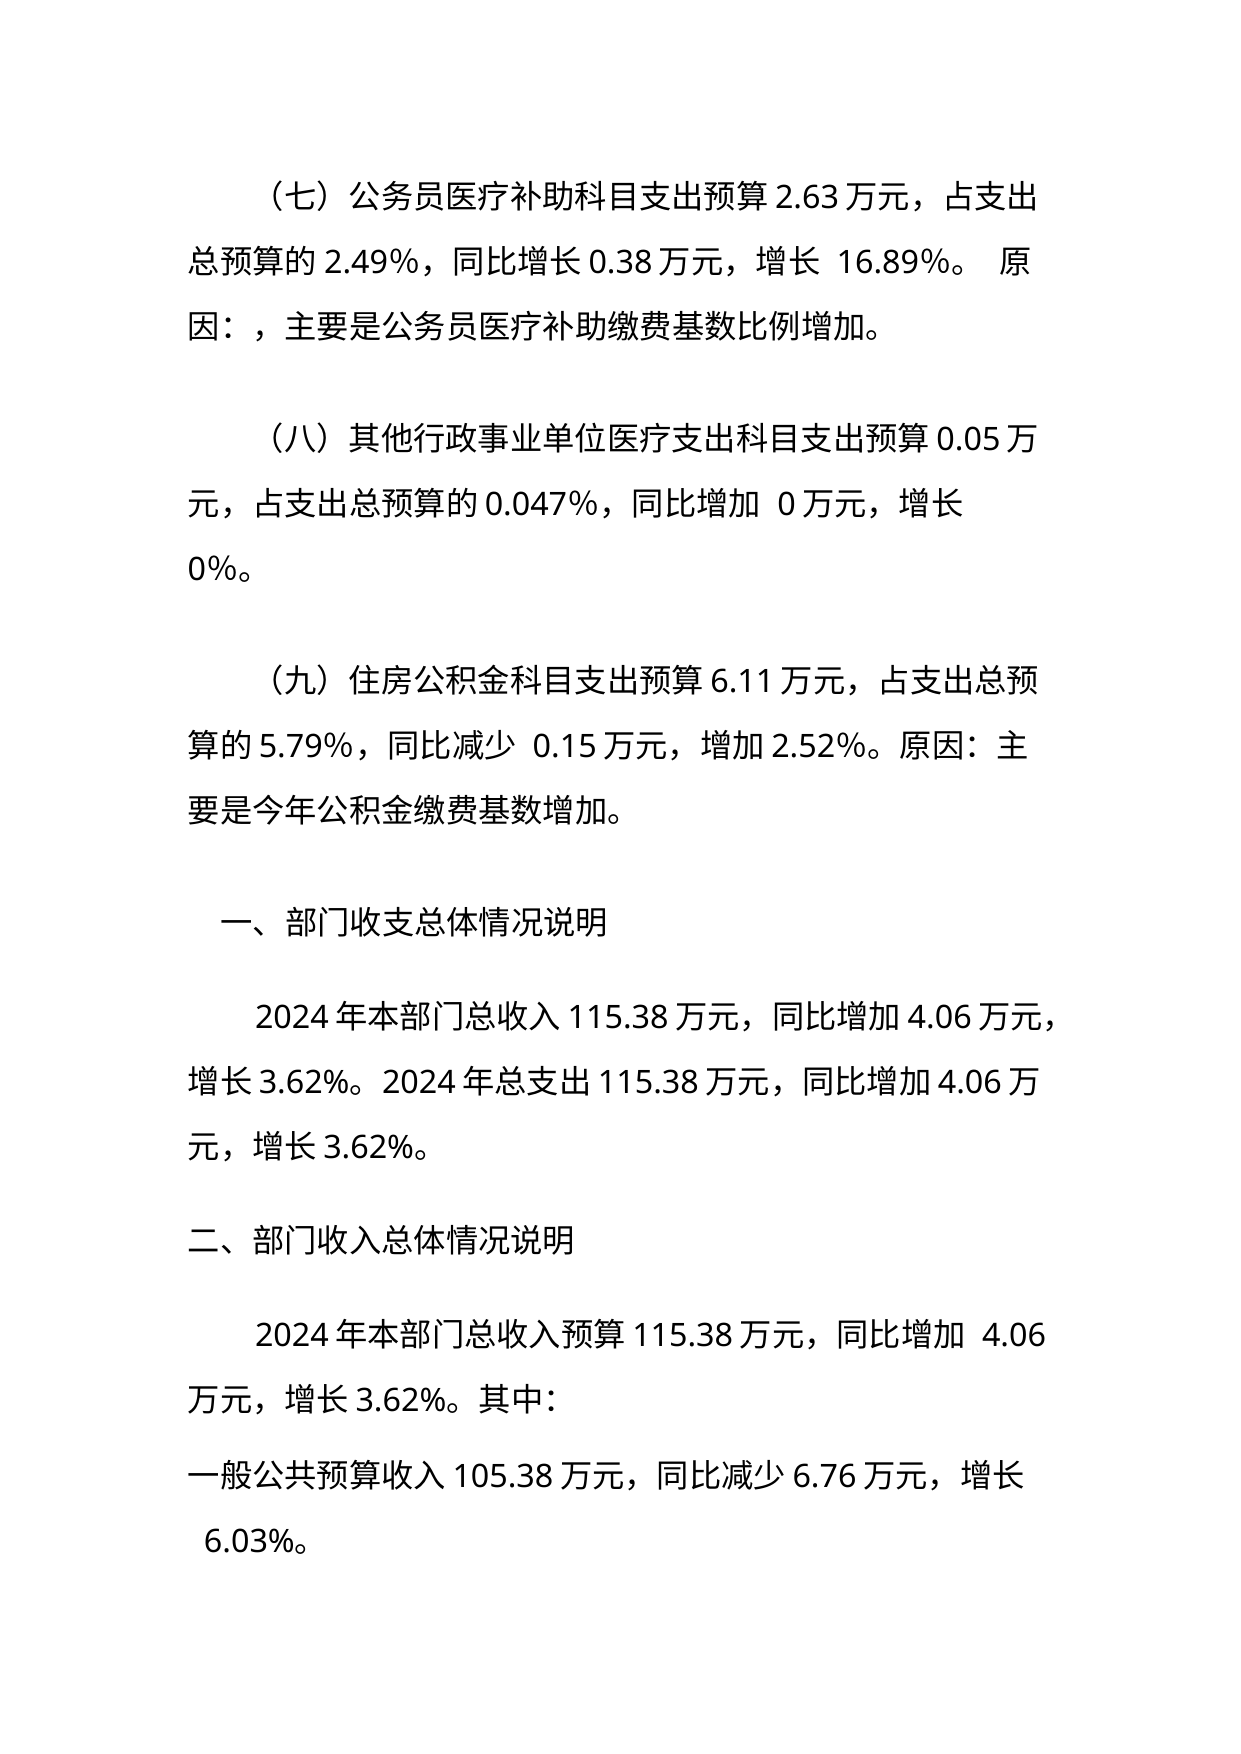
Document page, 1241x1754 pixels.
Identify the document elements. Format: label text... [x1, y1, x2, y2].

text （九）住房公积金科目支出预算6.11万元，占支出总预算的5.79％，同比减少 0.15万元，增加2.52％。原因：主要是今年公积金缴费基数增加。 [187, 646, 1053, 841]
text （八）其他行政事业单位医疗支出科目支出预算0.05万元，占支出总预算的0.047％，同比增加 0万元，增长0％。 [187, 404, 1053, 599]
text 2024年本部门总收入预算115.38万元，同比增加 4.06万元，增长3.62%。其中： [187, 1300, 1053, 1430]
text 2024年本部门总收入115.38万元，同比增加4.06万元，增长3.62%。2024年总支出115.38万元，同比增加4.06万元，增长3.62%。 [187, 982, 1053, 1177]
text 一、部门收支总体情况说明 [187, 888, 1053, 953]
text （七）公务员医疗补助科目支出预算2.63万元，占支出总预算的 2.49％，同比增长0.38万元，增长 16.89％。 原因：，主要是公务员医疗补助缴费基数比例增加。 [187, 162, 1053, 357]
text 一般公共预算收入105.38万元，同比减少6.76万元，增长 6.03%。 [187, 1441, 1053, 1571]
text 二、部门收入总体情况说明 [187, 1206, 1053, 1271]
